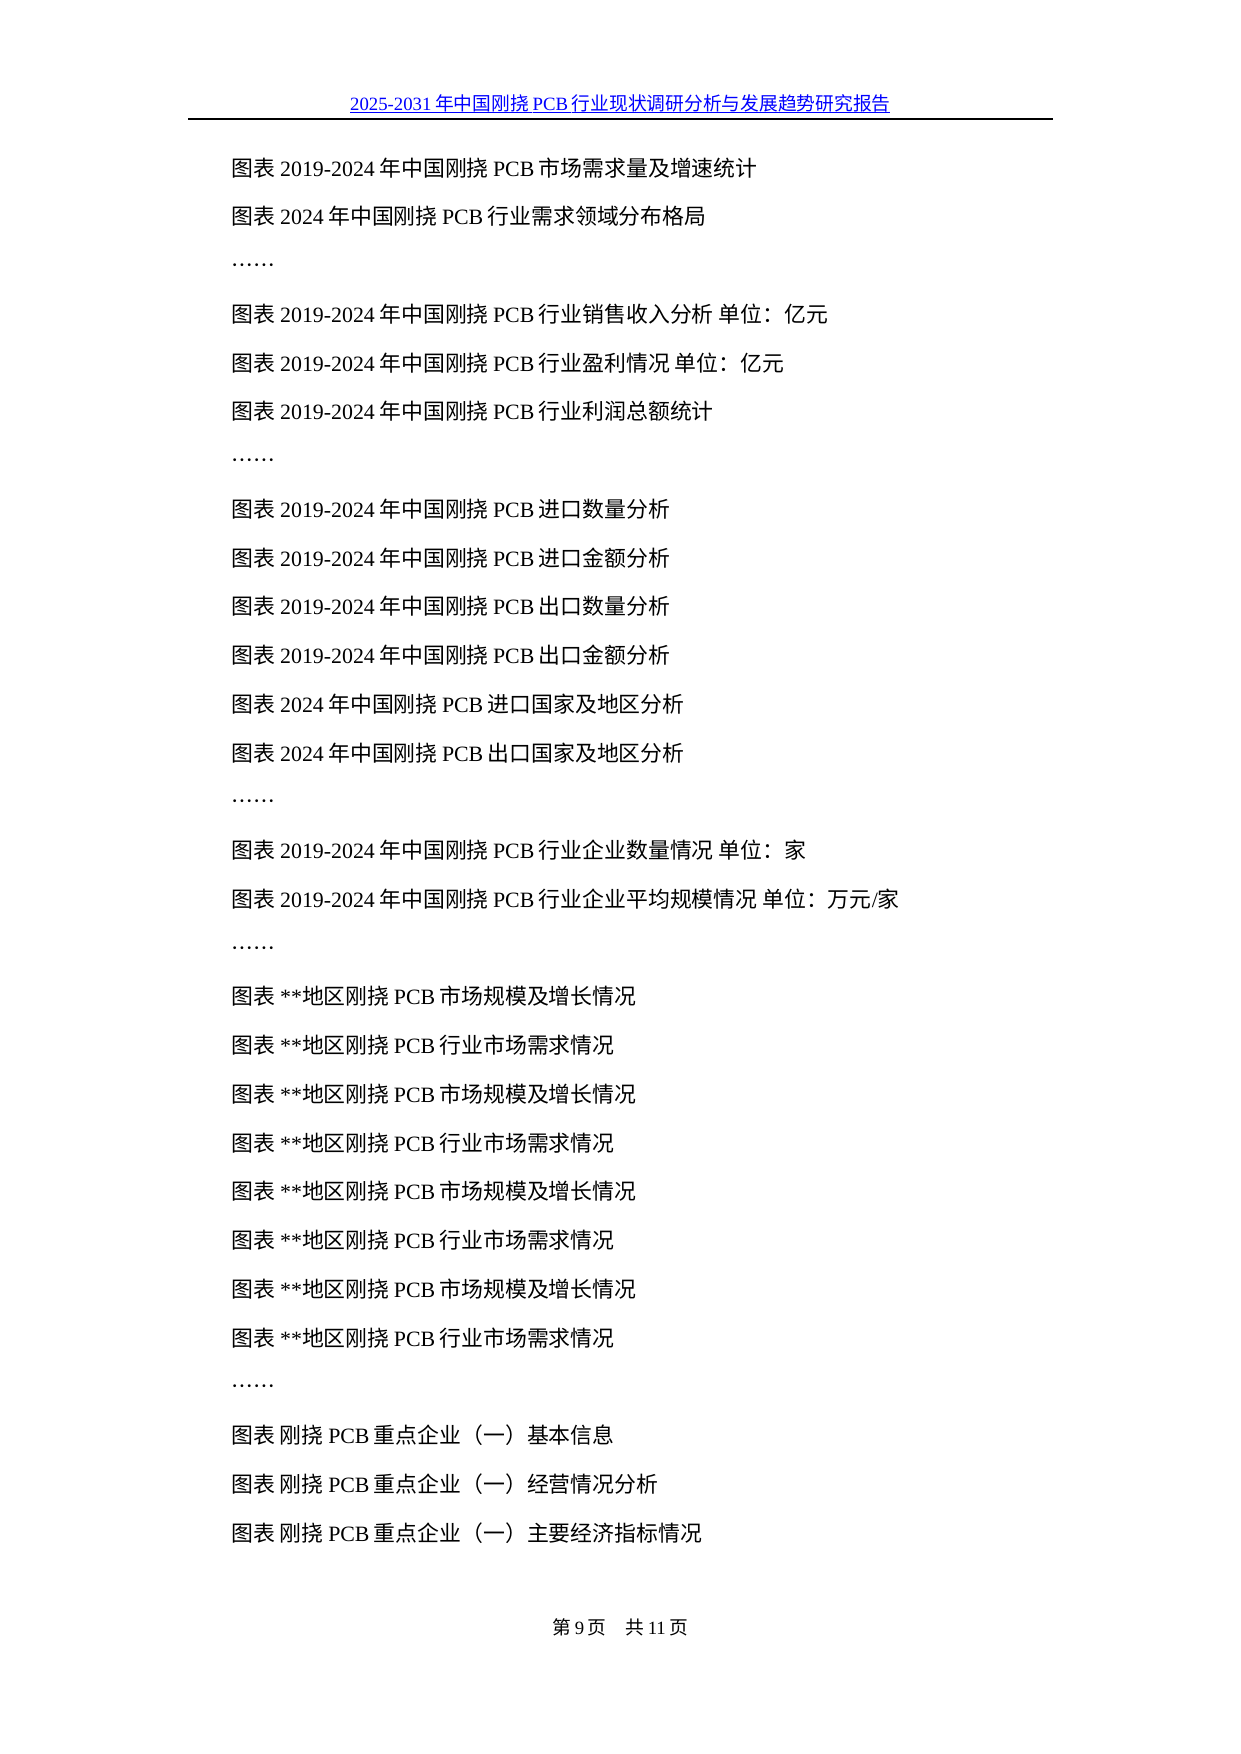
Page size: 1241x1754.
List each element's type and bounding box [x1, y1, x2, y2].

text [187, 150, 1053, 1548]
